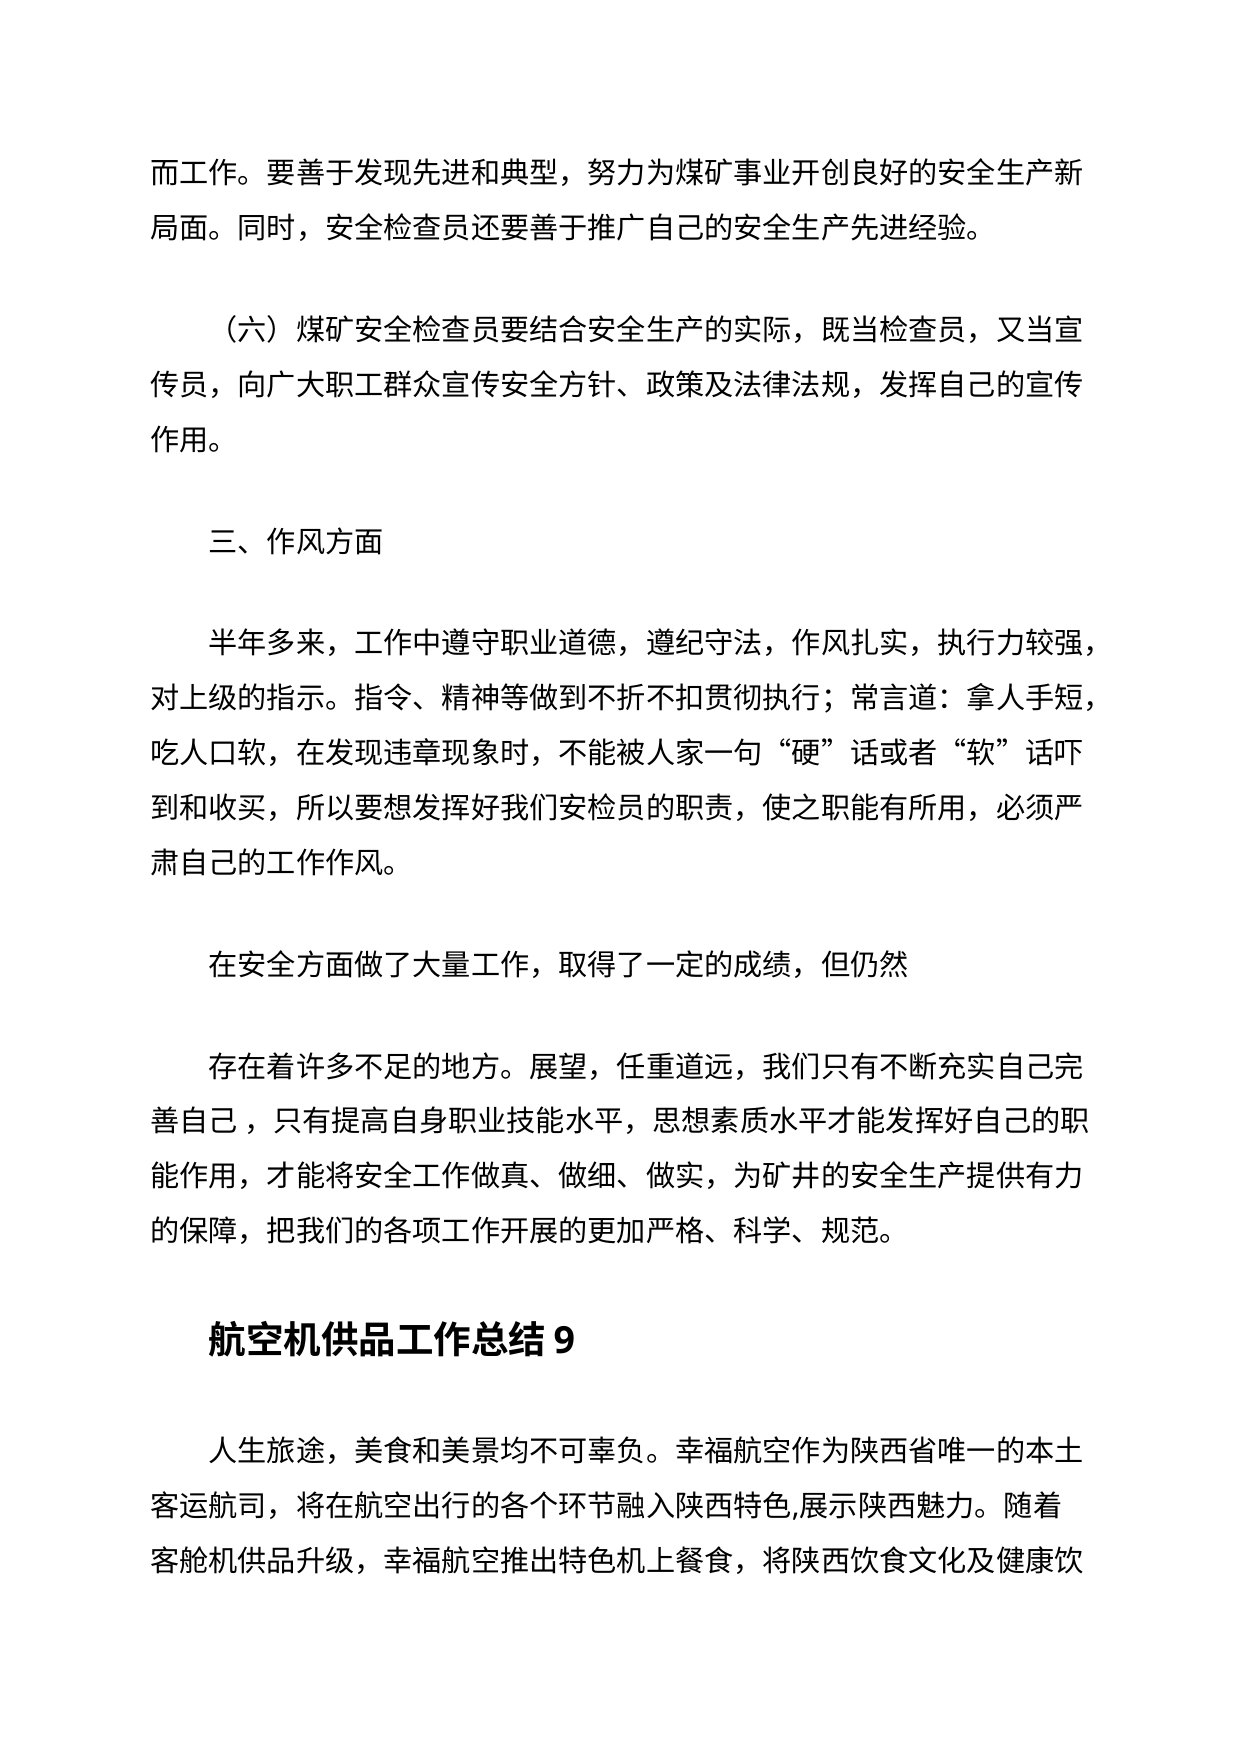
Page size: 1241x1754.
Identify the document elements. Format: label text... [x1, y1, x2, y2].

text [150, 150, 1090, 247]
text （六）煤矿安全检查员要结合安全生产的实际，既当检查员，又当宣传员，向广大职工群众宣传安全方针、政策及法律法规，发挥自己的宣传作用。 [150, 307, 1090, 459]
text 在安全方面做了大量工作，取得了一定的成绩，但仍然 [150, 941, 1090, 984]
text 半年多来，工作中遵守职业道德，遵纪守法，作风扎实，执行力较强，对上级的指示。指令、精神等做到不折不扣贯彻执行；常言道：拿人手短，吃人口软，在发现违章现象时，不能被人家一句“硬”话或者“软”话吓到和收买，所以要想发挥好我们安检员的职责，使之职能有所用，必须严肃自己的工作作风。 [150, 620, 1090, 882]
text 存在着许多不足的地方。展望，任重道远，我们只有不断充实自己完善自己 ，只有提高自身职业技能水平，思想素质水平才能发挥好自己的职能作用，才能将安全工作做真、做细、做实，为矿井的安全生产提供有力的保障，把我们的各项工作开展的更加严格、科学、规范。 [150, 1043, 1090, 1250]
text 航空机供品工作总结9 [150, 1309, 1090, 1364]
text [150, 1427, 1090, 1579]
text 三、作风方面 [150, 518, 1090, 561]
